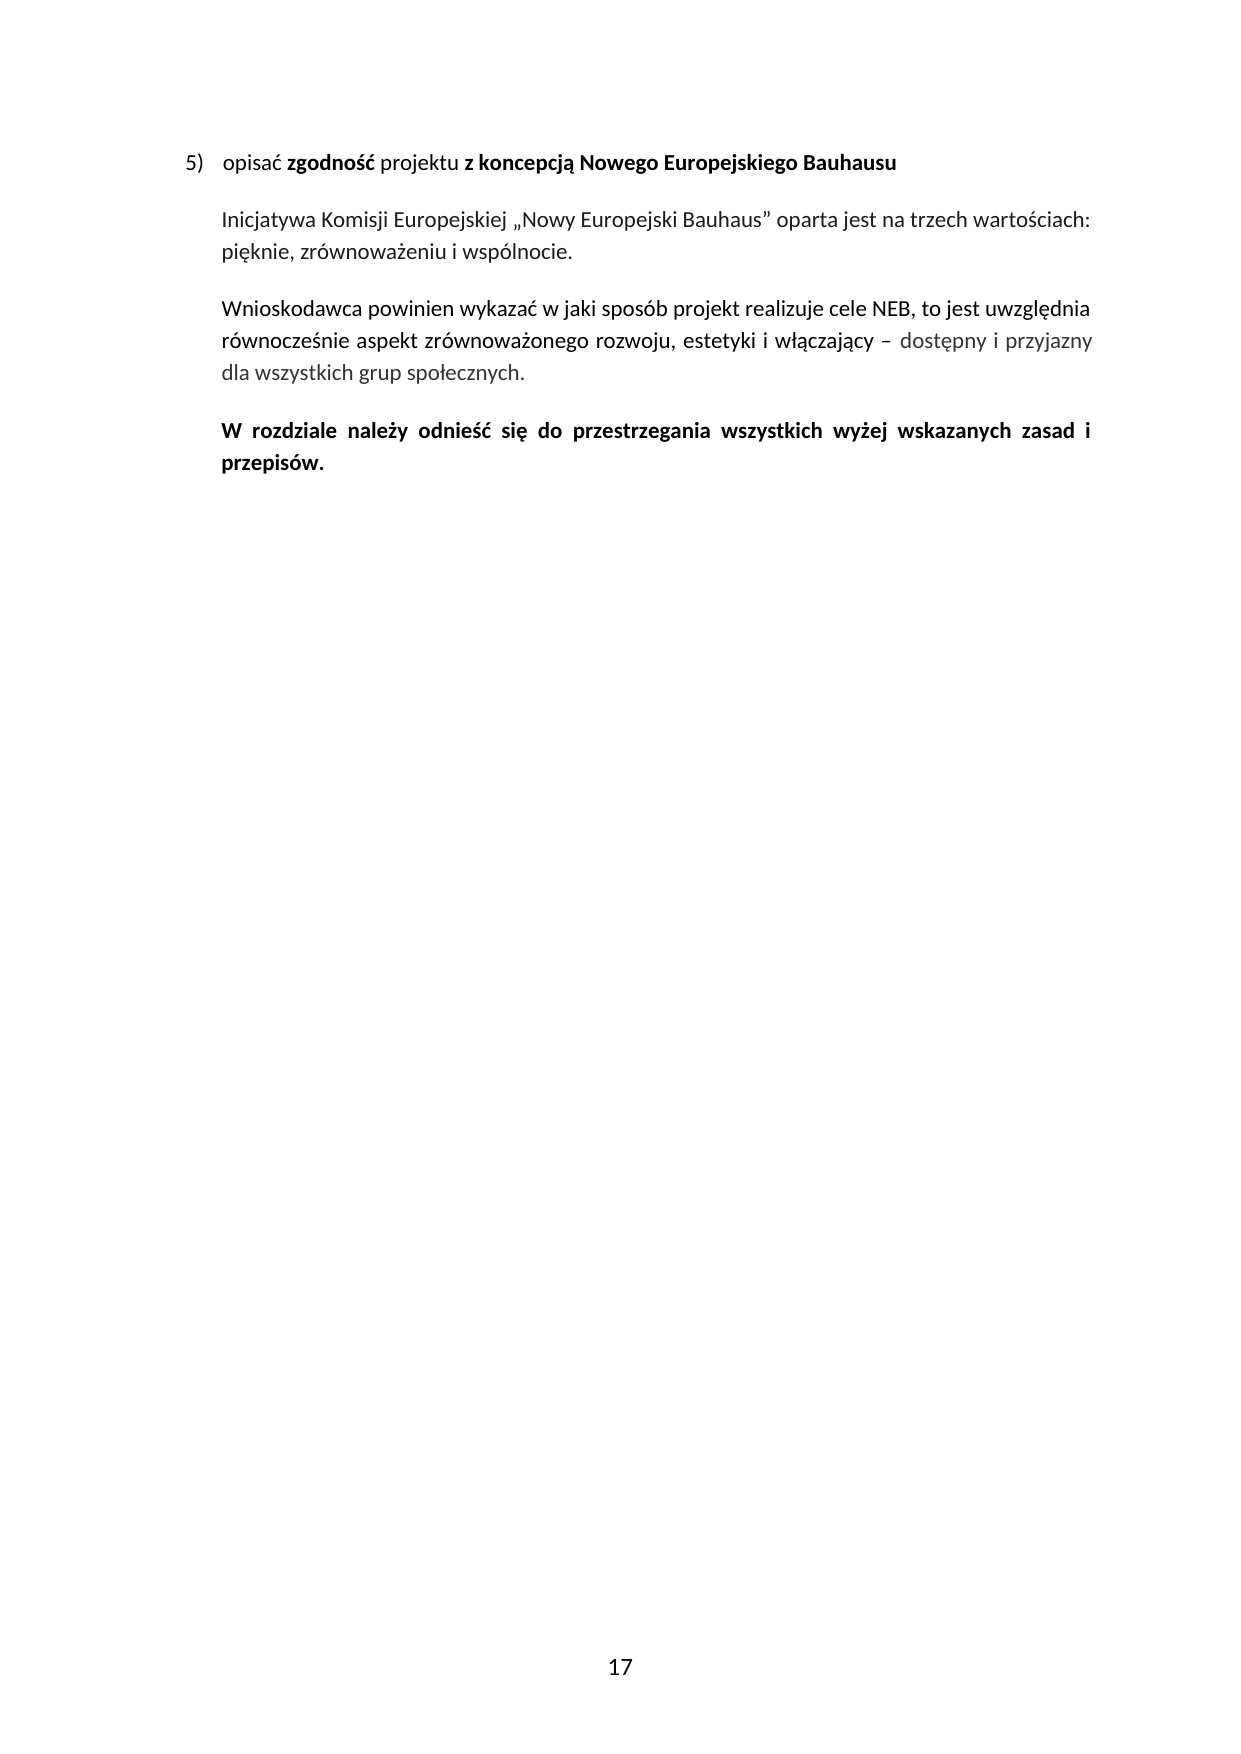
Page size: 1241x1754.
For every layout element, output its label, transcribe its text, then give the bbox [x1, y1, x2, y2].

list opisać zgodność projektu z koncepcją Nowego Europejskiego Bauhausu [185, 148, 1093, 176]
text Inicjatywa Komisji Europejskiej „Nowy Europejski Bauhaus” oparta jest na trzech wartościach: pięknie, zrównoważeniu i wspólnocie. [221, 233, 1093, 265]
text Wnioskodawca powinien wykazać w jaki sposób projekt realizuje cele NEB, to jest uwzględnia równocześnie aspekt zrównoważonego rozwoju, estetyki i włączający – dostępny i przyjazny dla wszystkich grup społecznych. [221, 294, 1093, 387]
text W rozdziale należy odnieść się do przestrzegania wszystkich wyżej wskazanych zasad i przepisów. [221, 416, 1093, 476]
